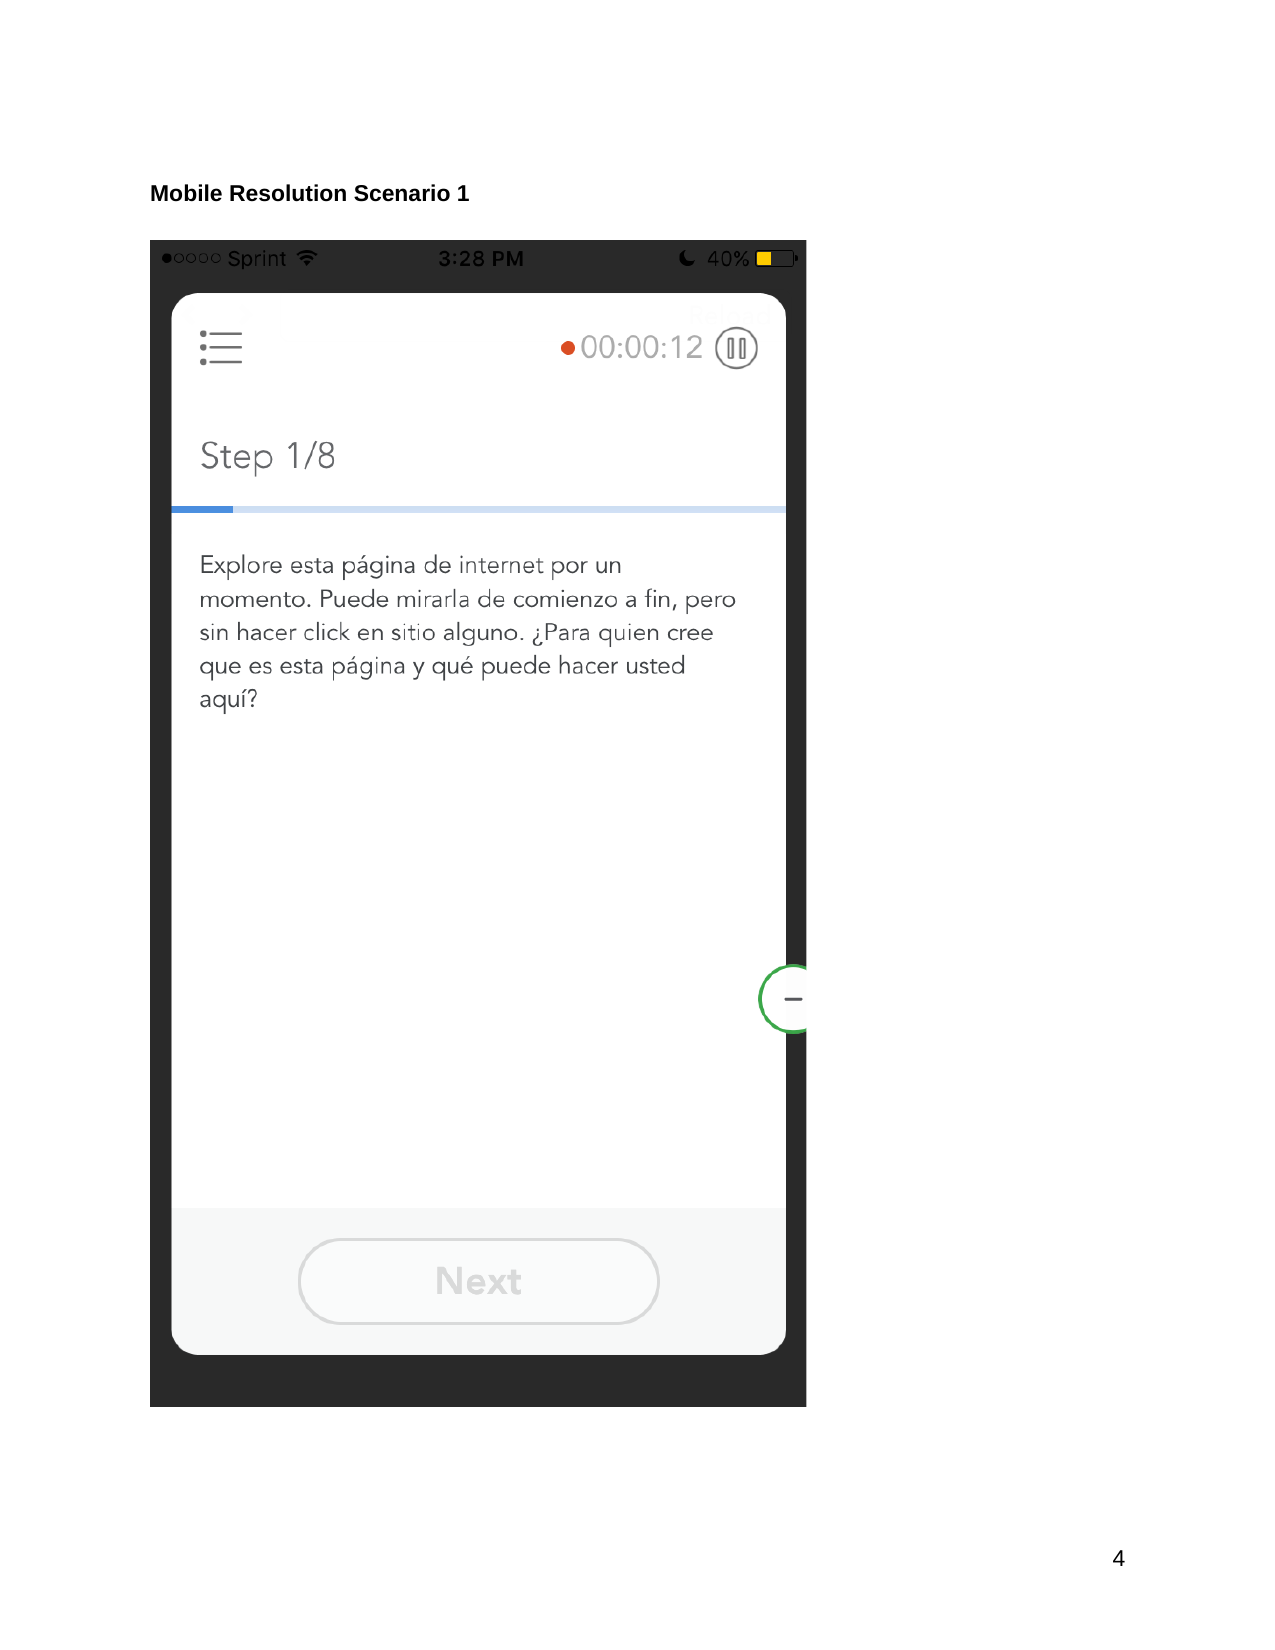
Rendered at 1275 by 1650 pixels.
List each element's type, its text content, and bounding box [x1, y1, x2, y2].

text Mobile Resolution Scenario 1 [150, 180, 1125, 207]
picture [150, 240, 807, 1407]
